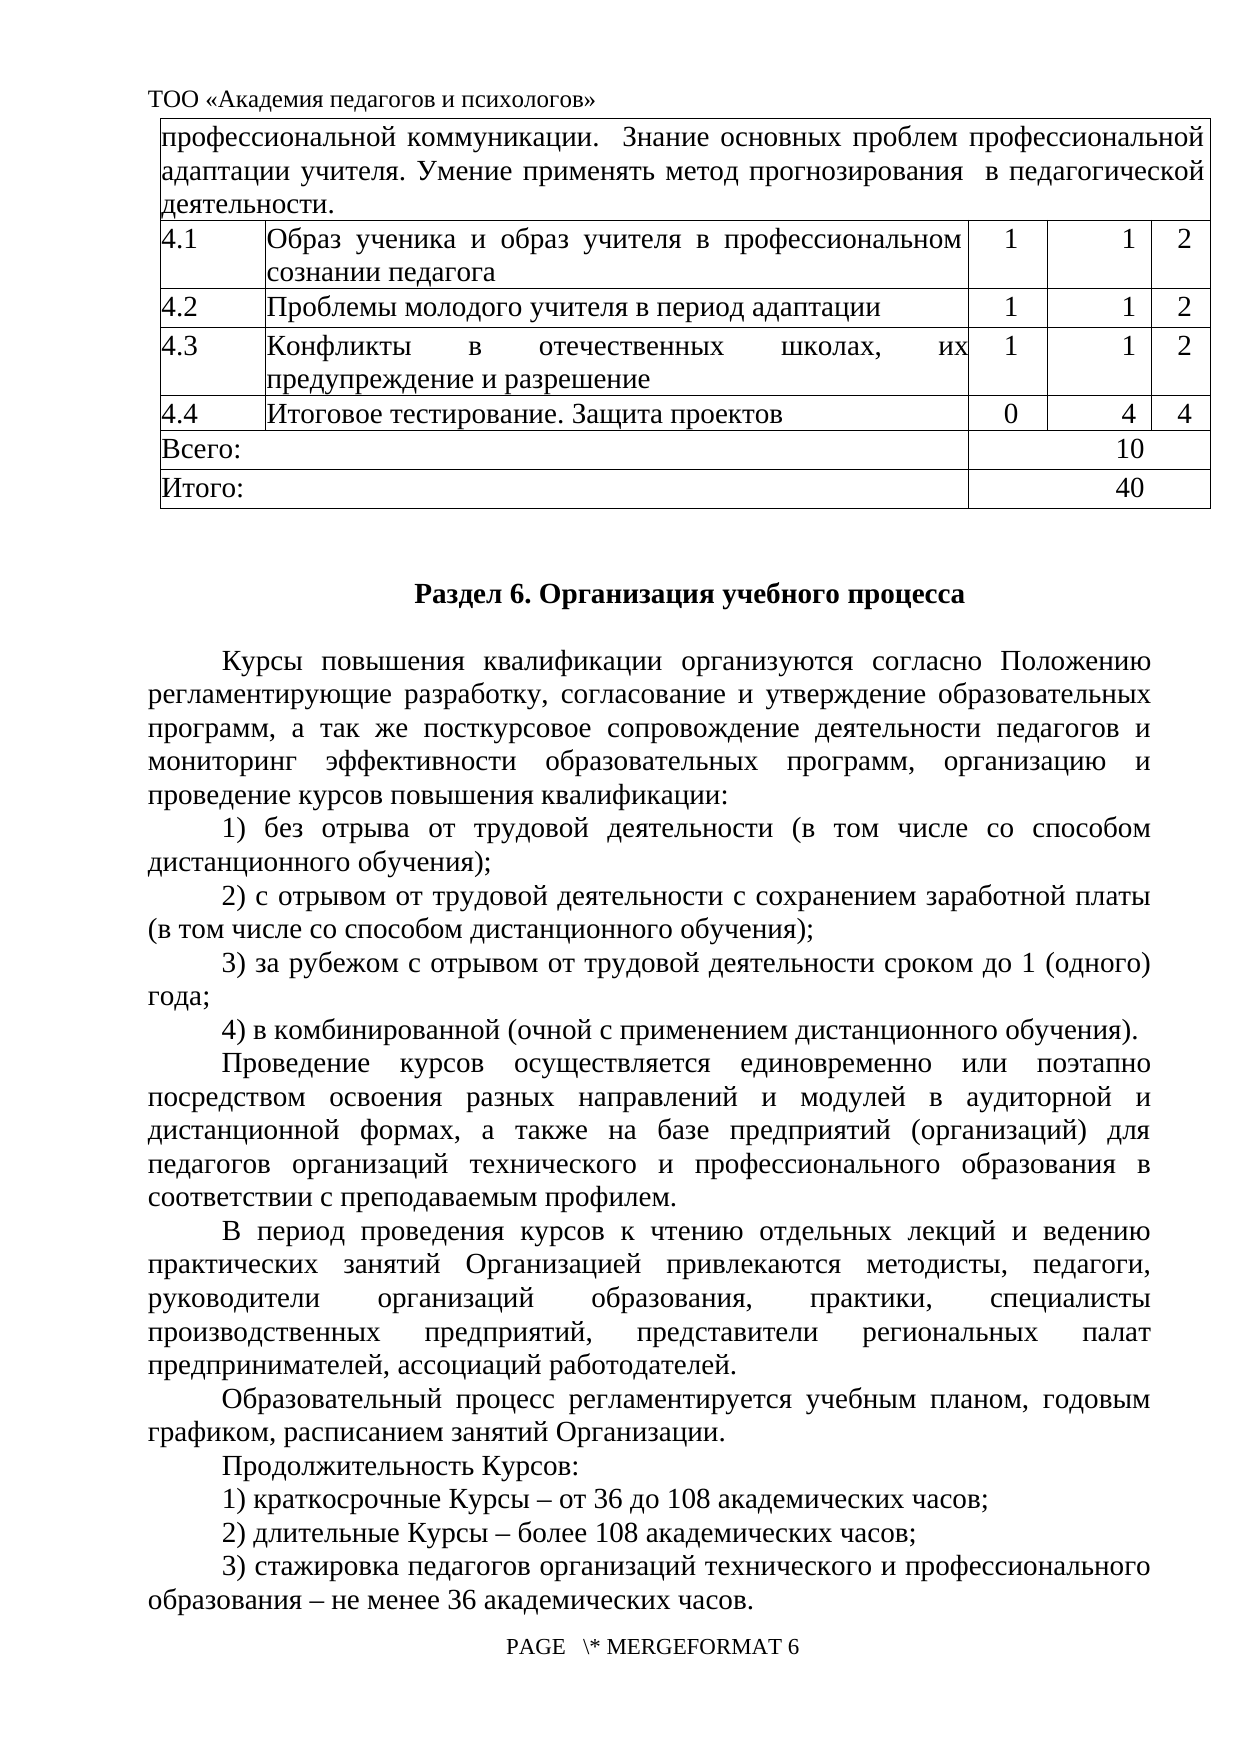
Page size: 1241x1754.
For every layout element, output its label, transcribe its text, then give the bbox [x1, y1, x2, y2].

table_cell Образ ученика и образ учителя в профессиональном сознании педагога [266, 221, 968, 288]
table_cell 2 [1152, 289, 1210, 327]
text 2) длительные Курсы – более 108 академических часов; [148, 1515, 1152, 1548]
text Раздел 6. Организация учебного процесса [148, 576, 1157, 609]
text 1) без отрыва от трудовой деятельности (в том числе со способом дистанционного обучения); [148, 811, 1152, 878]
text Курсы повышения квалификации организуются согласно Положению регламентирующие разработку, согласование и утверждение образовательных программ, а так же посткурсовое сопровождение деятельности педагогов и мониторинг эффективности образовательных программ, организацию и проведение курсов повышения квалификации: [148, 643, 1152, 811]
table_cell 0 [969, 396, 1047, 430]
table_cell Итоговое тестирование. Защита проектов [266, 396, 968, 430]
table_cell 4.2 [161, 289, 265, 327]
table_cell 1 [1048, 289, 1151, 327]
text 2) с отрывом от трудовой деятельности с сохранением заработной платы (в том числе со способом дистанционного обучения); [148, 878, 1152, 945]
table_cell 10 [969, 431, 1210, 469]
text 3) стажировка педагогов организаций технического и профессионального образования – не менее 36 академических часов. [148, 1548, 1152, 1616]
text 4) в комбинированной (очной с применением дистанционного обучения). [148, 1012, 1152, 1045]
table_cell 4 [1048, 396, 1151, 430]
table_cell 1 [969, 221, 1047, 288]
table_cell 2 [1152, 328, 1210, 395]
text Образовательный процесс регламентируется учебным планом, годовым графиком, расписанием занятий Организации. [148, 1381, 1152, 1448]
table_cell 4.1 [161, 221, 265, 288]
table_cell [161, 119, 1210, 220]
table_cell 1 [1048, 221, 1151, 288]
text В период проведения курсов к чтению отдельных лекций и ведению практических занятий Организацией привлекаются методисты, педагоги, руководители организаций образования, практики, специалисты производственных предприятий, представители региональных палат предпринимателей, ассоциаций работодателей. [148, 1213, 1152, 1381]
table_cell 1 [969, 289, 1047, 327]
table_cell 1 [969, 328, 1047, 395]
table_cell 4.4 [161, 396, 265, 430]
table_cell Проблемы молодого учителя в период адаптации [266, 289, 968, 327]
table_cell 40 [969, 470, 1210, 508]
text Проведение курсов осуществляется единовременно или поэтапно посредством освоения разных направлений и модулей в аудиторной и дистанционной формах, а также на базе предприятий (организаций) для педагогов организаций технического и профессионального образования в соответствии с преподаваемым профилем. [148, 1045, 1152, 1213]
table_cell 1 [1048, 328, 1151, 395]
text Продолжительность Курсов: [148, 1448, 1152, 1481]
table_cell 4.3 [161, 328, 265, 395]
table_cell Итого: [161, 470, 968, 508]
table_cell Всего: [161, 431, 968, 469]
table_cell 4 [1152, 396, 1210, 430]
text 1) краткосрочные Курсы – от 36 до 108 академических часов; [148, 1481, 1152, 1515]
table_cell 2 [1152, 221, 1210, 288]
text 3) за рубежом с отрывом от трудовой деятельности сроком до 1 (одного) года; [148, 945, 1152, 1012]
